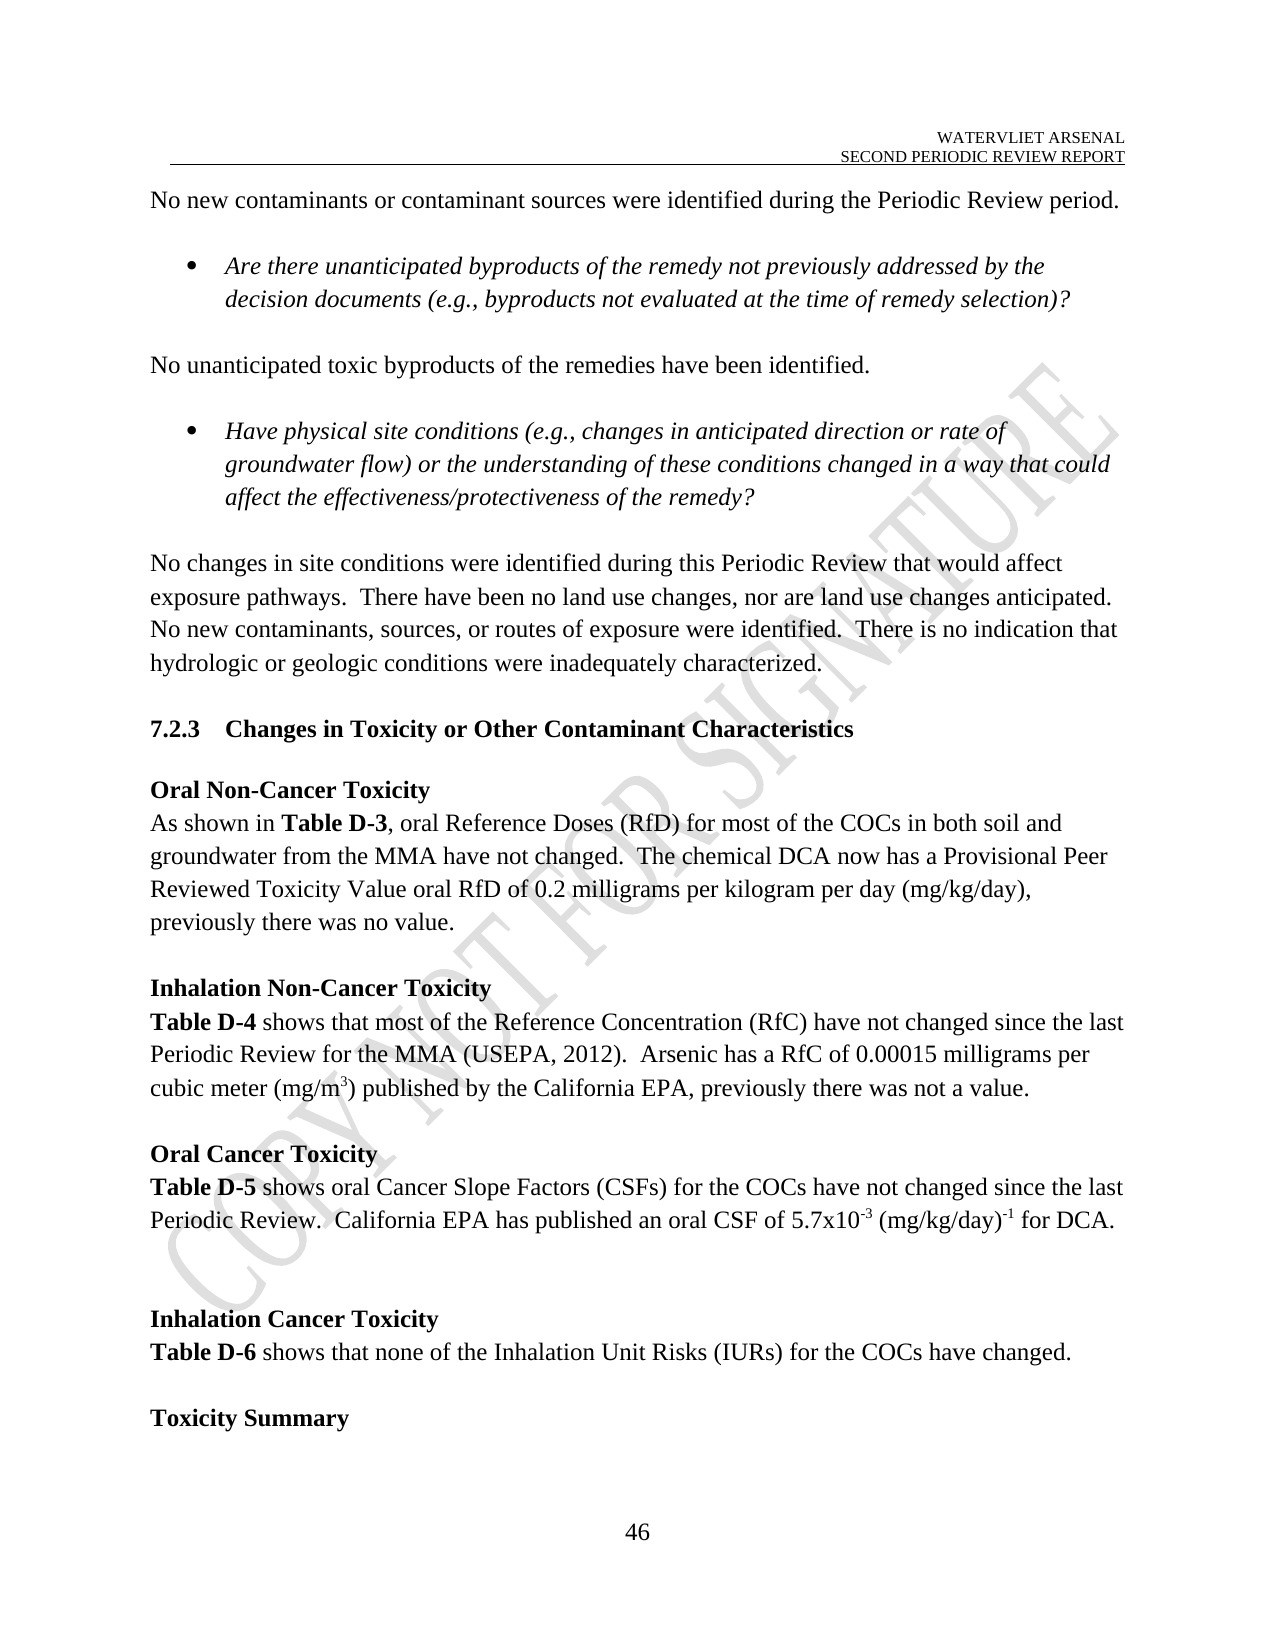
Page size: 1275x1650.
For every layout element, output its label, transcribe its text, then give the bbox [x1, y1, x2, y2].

text Inhalation Cancer Toxicity [150, 1304, 1125, 1332]
text No unanticipated toxic byproducts of the remedies have been identified. [150, 350, 1125, 379]
text Table D-4 shows that most of the Reference Concentration (RfC) have not changed since the last Periodic Review for the MMA (USEPA, 2012). Arsenic has a RfC of 0.00015 milligrams per cubic meter (mg/m3) published by the California EPA, previously there was not a value. [150, 1007, 1125, 1101]
text Oral Non-Cancer Toxicity [150, 775, 1125, 804]
subtitle Changes in Toxicity or Other Contaminant Characteristics [150, 714, 1125, 742]
text No changes in site conditions were identified during this Periodic Review that would affect exposure pathways. There have been no land use changes, nor are land use changes anticipated. No new contaminants, sources, or routes of exposure were identified. There is no indication that hydrologic or geologic conditions were inadequately characterized. [150, 548, 1125, 676]
text Toxicity Summary [150, 1403, 1125, 1432]
text No new contaminants or contaminant sources were identified during the Periodic Review period. [150, 185, 1125, 214]
list Have physical site conditions (e.g., changes in anticipated direction or rate of groundwater flow) or the understanding of these conditions changed in a way that could affect the effectiveness/protectiveness of the remedy? [187, 416, 1125, 511]
text Table D-6 shows that none of the Inhalation Unit Risks (IURs) for the COCs have changed. [150, 1337, 1125, 1366]
text Table D-5 shows oral Cancer Slope Factors (CSFs) for the COCs have not changed since the last Periodic Review. California EPA has published an oral CSF of 5.7x10-3 (mg/kg/day)-1 for DCA. [150, 1172, 1125, 1233]
text As shown in Table D-3, oral Reference Doses (RfD) for most of the COCs in both soil and groundwater from the MMA have not changed. The chemical DCA now has a Provisional Peer Reviewed Toxicity Value oral RfD of 0.2 milligrams per kilogram per day (mg/kg/day), previously there was no value. [150, 808, 1125, 936]
text Oral Cancer Toxicity [150, 1139, 1125, 1167]
text Inhalation Non-Cancer Toxicity [150, 973, 1125, 1002]
list Are there unanticipated byproducts of the remedy not previously addressed by the decision documents (e.g., byproducts not evaluated at the time of remedy selection)? [187, 251, 1125, 313]
